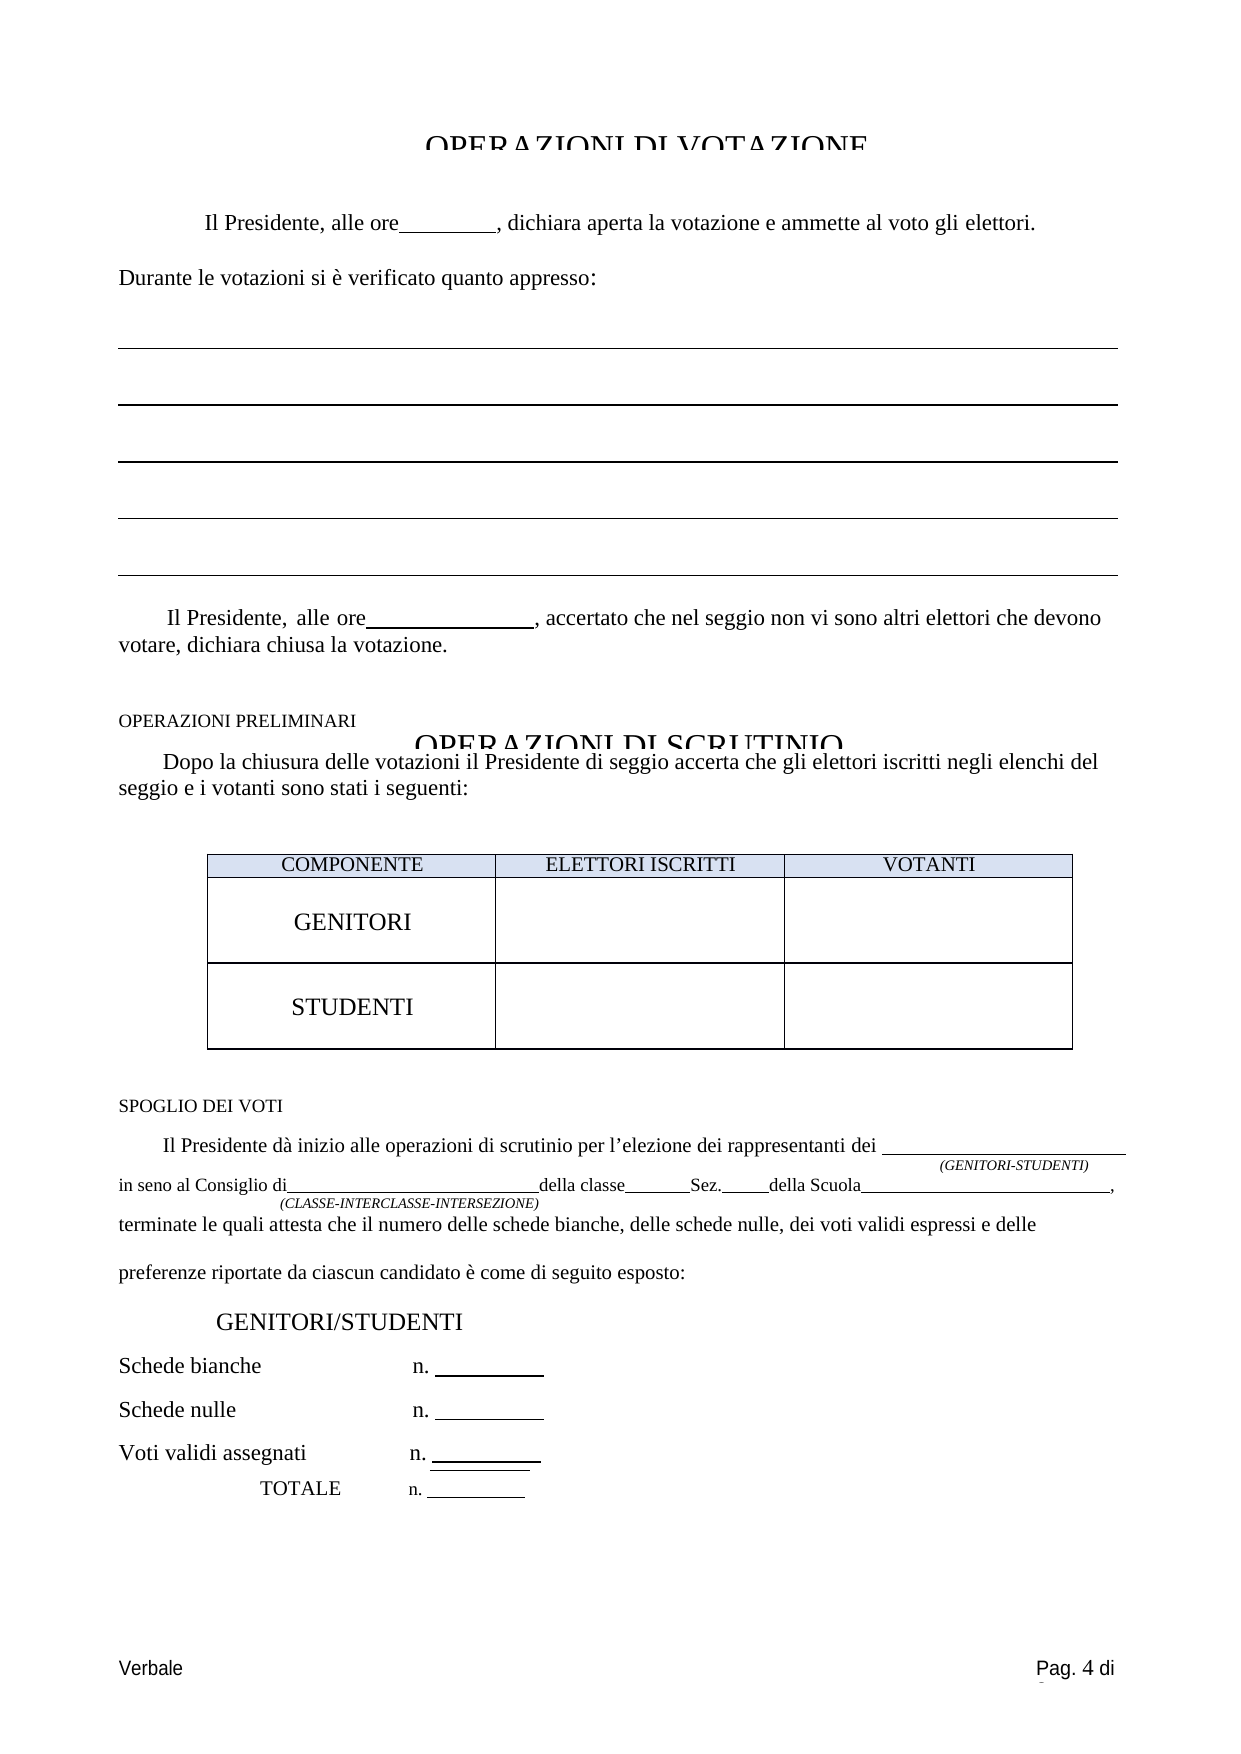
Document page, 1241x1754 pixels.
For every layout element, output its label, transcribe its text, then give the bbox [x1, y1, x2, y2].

table_cell STUDENTI [208, 964, 495, 1048]
text Il Presidente dà inizio alle operazioni di scrutinio per l’elezione dei rappresentanti dei [163, 1133, 1138, 1157]
text Il Presidente, alle ore , dichiara aperta la votazione e ammette al voto gli elettori. [204, 209, 1138, 236]
table_cell [785, 964, 1072, 1048]
text (GENITORI-STUDENTI) [102, 1157, 1088, 1174]
table_cell [785, 878, 1072, 962]
table_header COMPONENTE [208, 855, 495, 877]
text Durante le votazioni si è verificato quanto appresso: [118, 262, 1138, 291]
text Schede nulle n. [118, 1396, 1138, 1422]
text Voti validi assegnati n. [118, 1438, 1138, 1465]
subtitle GENITORI/STUDENTI [111, 1307, 568, 1336]
text Schede bianche n. [118, 1352, 1138, 1379]
text Il Presidente, alle ore , accertato che nel seggio non vi sono altri elettori che devono votare, dichiara chiusa la votazione. [118, 604, 1120, 657]
text in seno al Consiglio di della classe Sez. della Scuola , [118, 1174, 1138, 1195]
text TOTALE n. [260, 1476, 1138, 1500]
table_header VOTANTI [785, 855, 1072, 877]
text OPERAZIONI PRELIMINARI [118, 713, 1138, 731]
table_header ELETTORI ISCRITTI [496, 855, 784, 877]
text terminate le quali attesta che il numero delle schede bianche, delle schede nulle, dei voti validi espressi e delle preferenze riportate da ciascun candidato è come di seguito esposto: [118, 1212, 1038, 1284]
text Dopo la chiusura delle votazioni il Presidente di seggio accerta che gli elettori iscritti negli elenchi del seggio e i votanti sono stati i seguenti: [118, 748, 1138, 801]
table_cell [496, 964, 784, 1048]
text (CLASSE-INTERCLASSE-INTERSEZIONE) [280, 1195, 1138, 1212]
table_cell [496, 878, 784, 962]
text SPOGLIO DEI VOTI [118, 1094, 1138, 1116]
table_cell GENITORI [208, 878, 495, 962]
